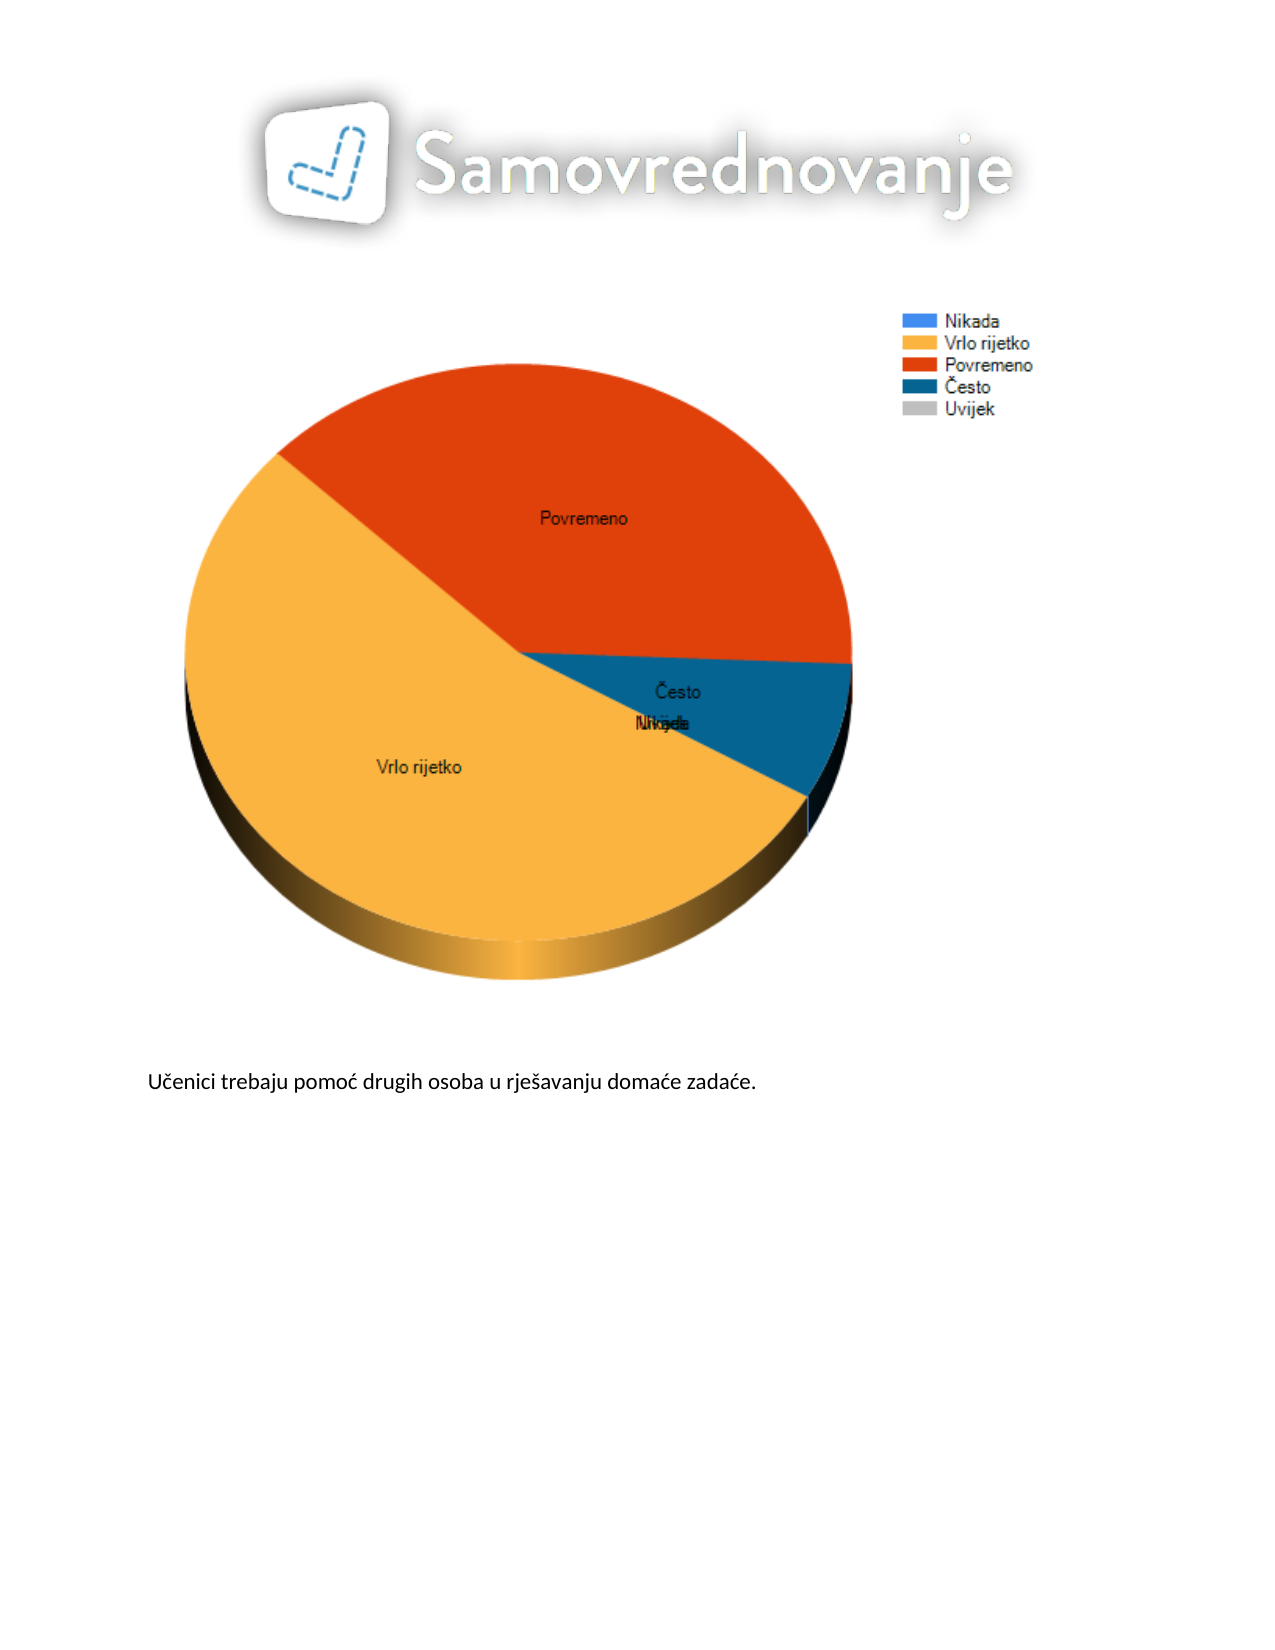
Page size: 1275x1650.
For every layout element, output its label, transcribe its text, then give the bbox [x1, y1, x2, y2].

picture [147, 281, 1086, 1063]
picture [265, 99, 1013, 225]
